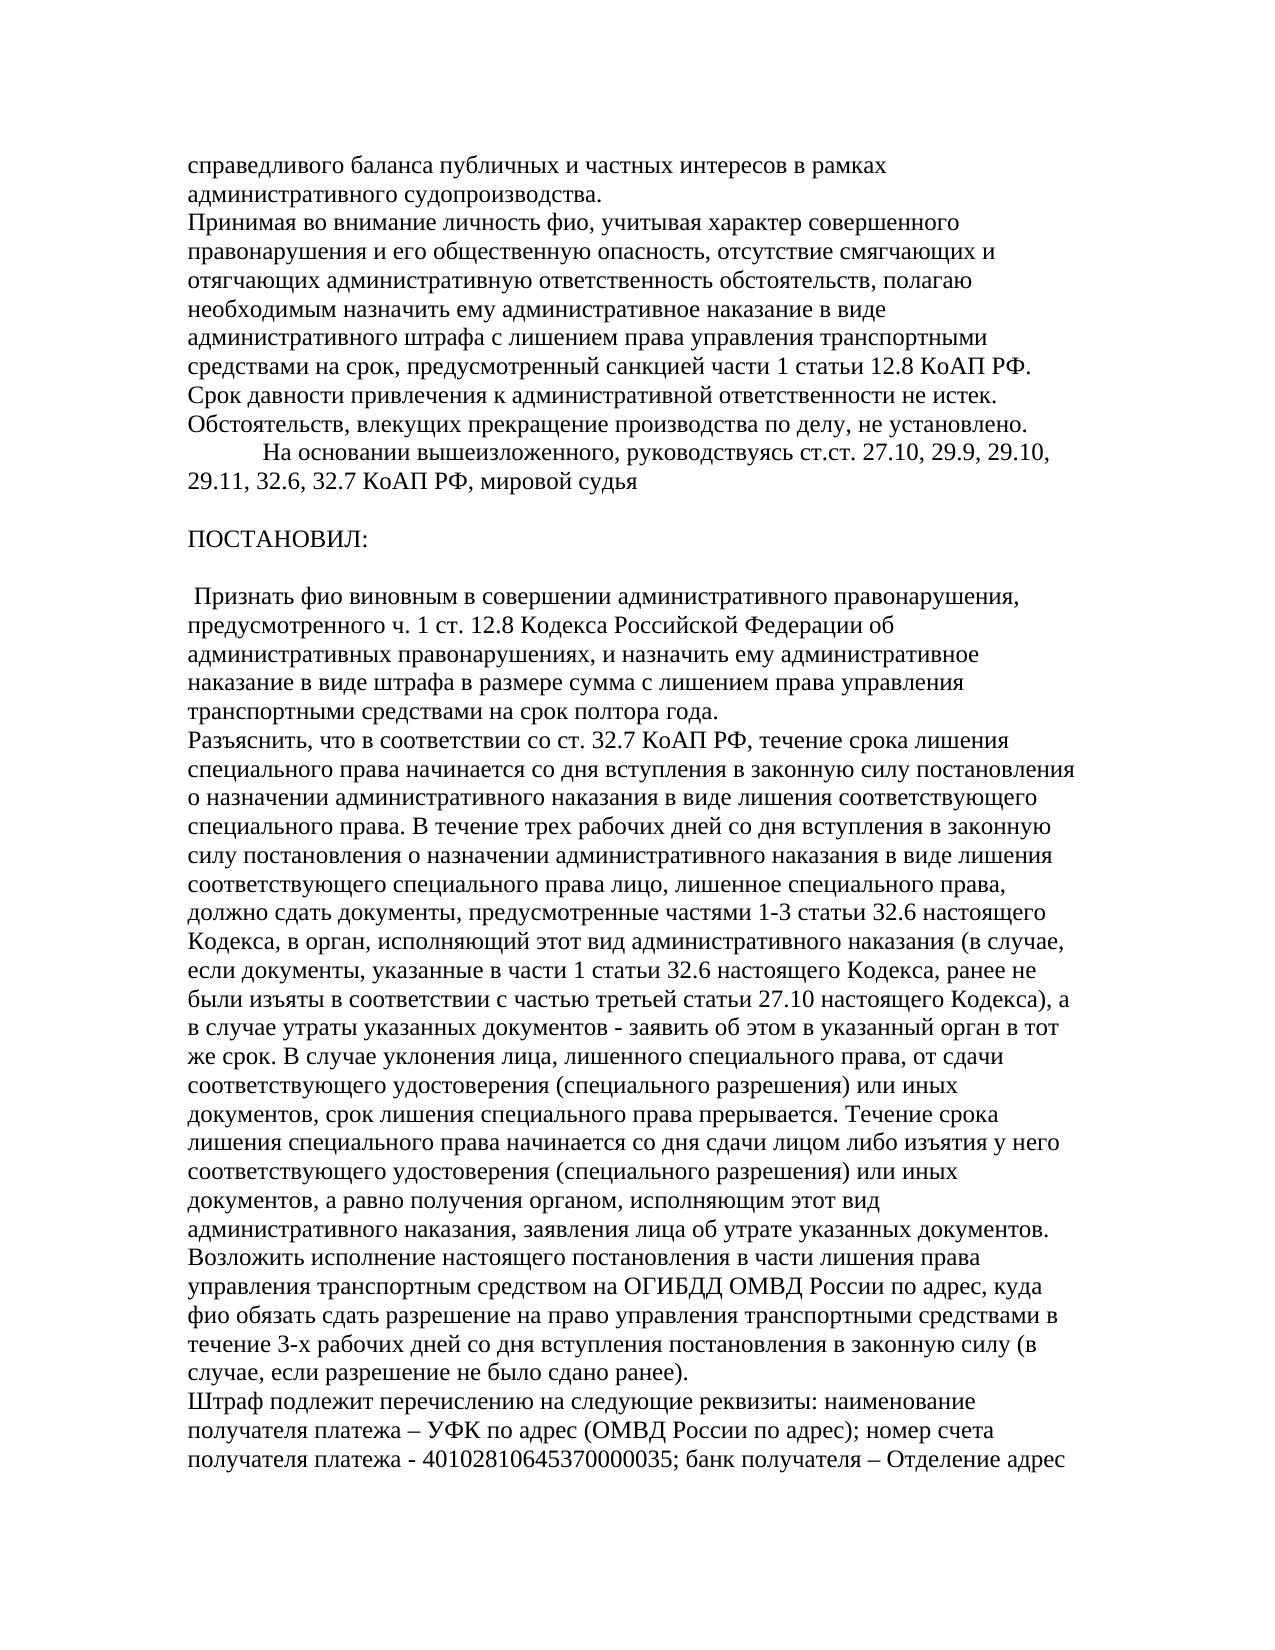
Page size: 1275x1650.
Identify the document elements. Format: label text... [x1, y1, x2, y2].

text Признать фио виновным в совершении административного правонарушения, предусмотренного ч. 1 ст. 12.8 Кодекса Российской Федерации об административных правонарушениях, и назначить ему административное наказание в виде штрафа в размере сумма с лишением права управления транспортными средствами на срок полтора года. [187, 581, 1087, 725]
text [187, 1386, 1087, 1472]
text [187, 150, 1087, 207]
text Возложить исполнение настоящего постановления в части лишения права управления транспортным средством на ОГИБДД ОМВД России по адрес, куда фио обязать сдать разрешение на право управления транспортными средствами в течение 3-х рабочих дней со дня вступления постановления в законную силу (в случае, если разрешение не было сдано ранее). [187, 1242, 1087, 1386]
text Принимая во внимание личность фио, учитывая характер совершенного правонарушения и его общественную опасность, отсутствие смягчающих и отягчающих административную ответственность обстоятельств, полагаю необходимым назначить ему административное наказание в виде административного штрафа с лишением права управления транспортными средствами на срок, предусмотренный санкцией части 1 статьи 12.8 КоАП РФ. [187, 207, 1087, 380]
text Срок давности привлечения к административной ответственности не истек. Обстоятельств, влекущих прекращение производства по делу, не установлено. [187, 380, 1087, 437]
text На основании вышеизложенного, руководствуясь ст.ст. 27.10, 29.9, 29.10, 29.11, 32.6, 32.7 КоАП РФ, мировой судья [187, 437, 1087, 495]
text ПОСТАНОВИЛ: [187, 524, 1087, 552]
text Разъяснить, что в соответствии со ст. 32.7 КоАП РФ, течение срока лишения специального права начинается со дня вступления в законную силу постановления о назначении административного наказания в виде лишения соответствующего специального права. В течение трех рабочих дней со дня вступления в законную силу постановления о назначении административного наказания в виде лишения соответствующего специального права лицо, лишенное специального права, должно сдать документы, предусмотренные частями 1-3 статьи 32.6 настоящего Кодекса, в орган, исполняющий этот вид административного наказания (в случае, если документы, указанные в части 1 статьи 32.6 настоящего Кодекса, ранее не были изъяты в соответствии с частью третьей статьи 27.10 настоящего Кодекса), а в случае утраты указанных документов - заявить об этом в указанный орган в тот же срок. В случае уклонения лица, лишенного специального права, от сдачи соответствующего удостоверения (специального разрешения) или иных документов, срок лишения специального права прерывается. Течение срока лишения специального права начинается со дня сдачи лицом либо изъятия у него соответствующего удостоверения (специального разрешения) или иных документов, а равно получения органом, исполняющим этот вид административного наказания, заявления лица об утрате указанных документов. [187, 725, 1087, 1242]
